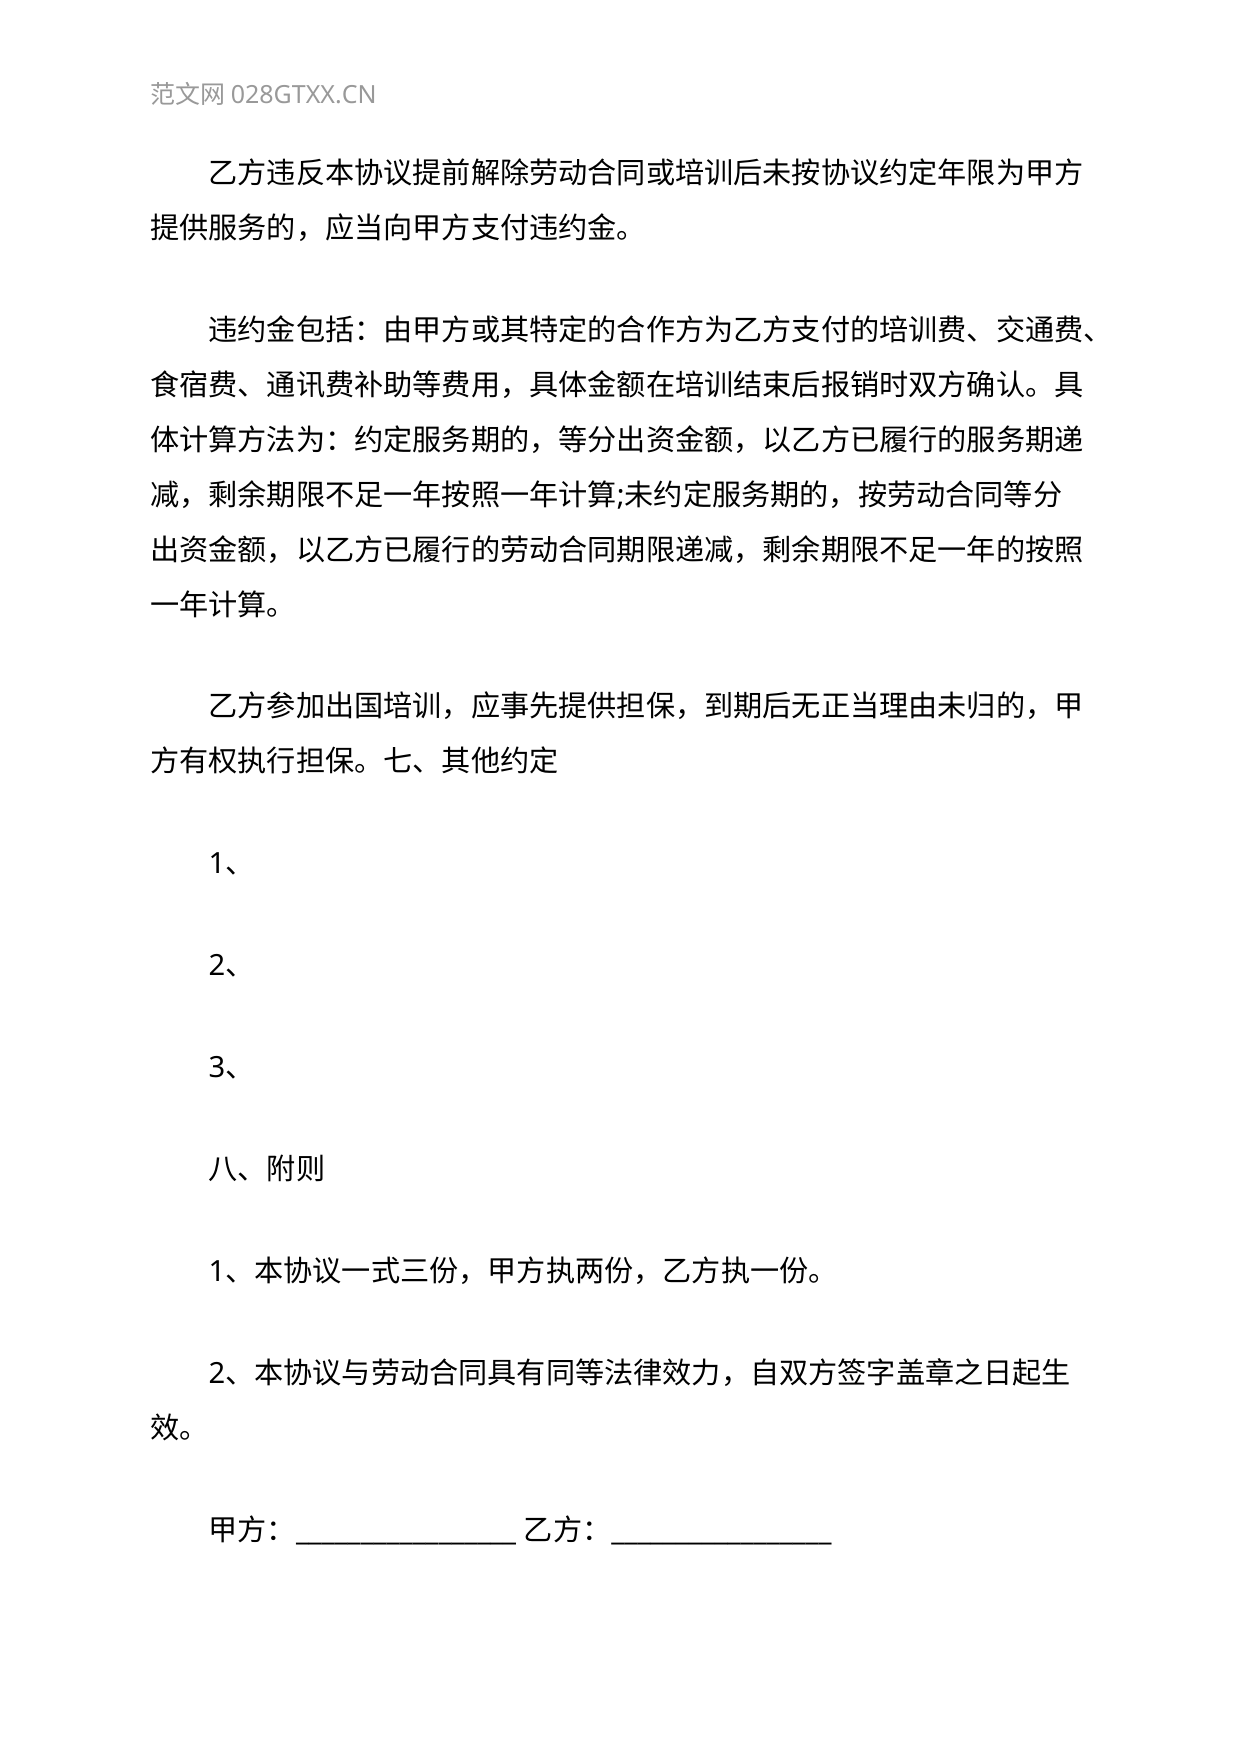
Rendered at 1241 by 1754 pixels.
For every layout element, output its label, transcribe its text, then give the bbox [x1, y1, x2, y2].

text 1、 [150, 840, 1090, 882]
text 3、 [150, 1044, 1090, 1086]
text 1、本协议一式三份，甲方执两份，乙方执一份。 [150, 1247, 1090, 1290]
text 八、附则 [150, 1146, 1090, 1188]
text 违约金包括：由甲方或其特定的合作方为乙方支付的培训费、交通费、食宿费、通讯费补助等费用，具体金额在培训结束后报销时双方确认。具体计算方法为：约定服务期的，等分出资金额，以乙方已履行的服务期递减，剩余期限不足一年按照一年计算;未约定服务期的，按劳动合同等分出资金额，以乙方已履行的劳动合同期限递减，剩余期限不足一年的按照一年计算。 [150, 307, 1090, 623]
text 乙方违反本协议提前解除劳动合同或培训后未按协议约定年限为甲方提供服务的，应当向甲方支付违约金。 [150, 150, 1090, 247]
text 2、 [150, 942, 1090, 984]
text 甲方：_________________ 乙方：_________________ [150, 1506, 1090, 1548]
text 2、本协议与劳动合同具有同等法律效力，自双方签字盖章之日起生效。 [150, 1349, 1090, 1447]
text 乙方参加出国培训，应事先提供担保，到期后无正当理由未归的，甲方有权执行担保。七、其他约定 [150, 683, 1090, 780]
